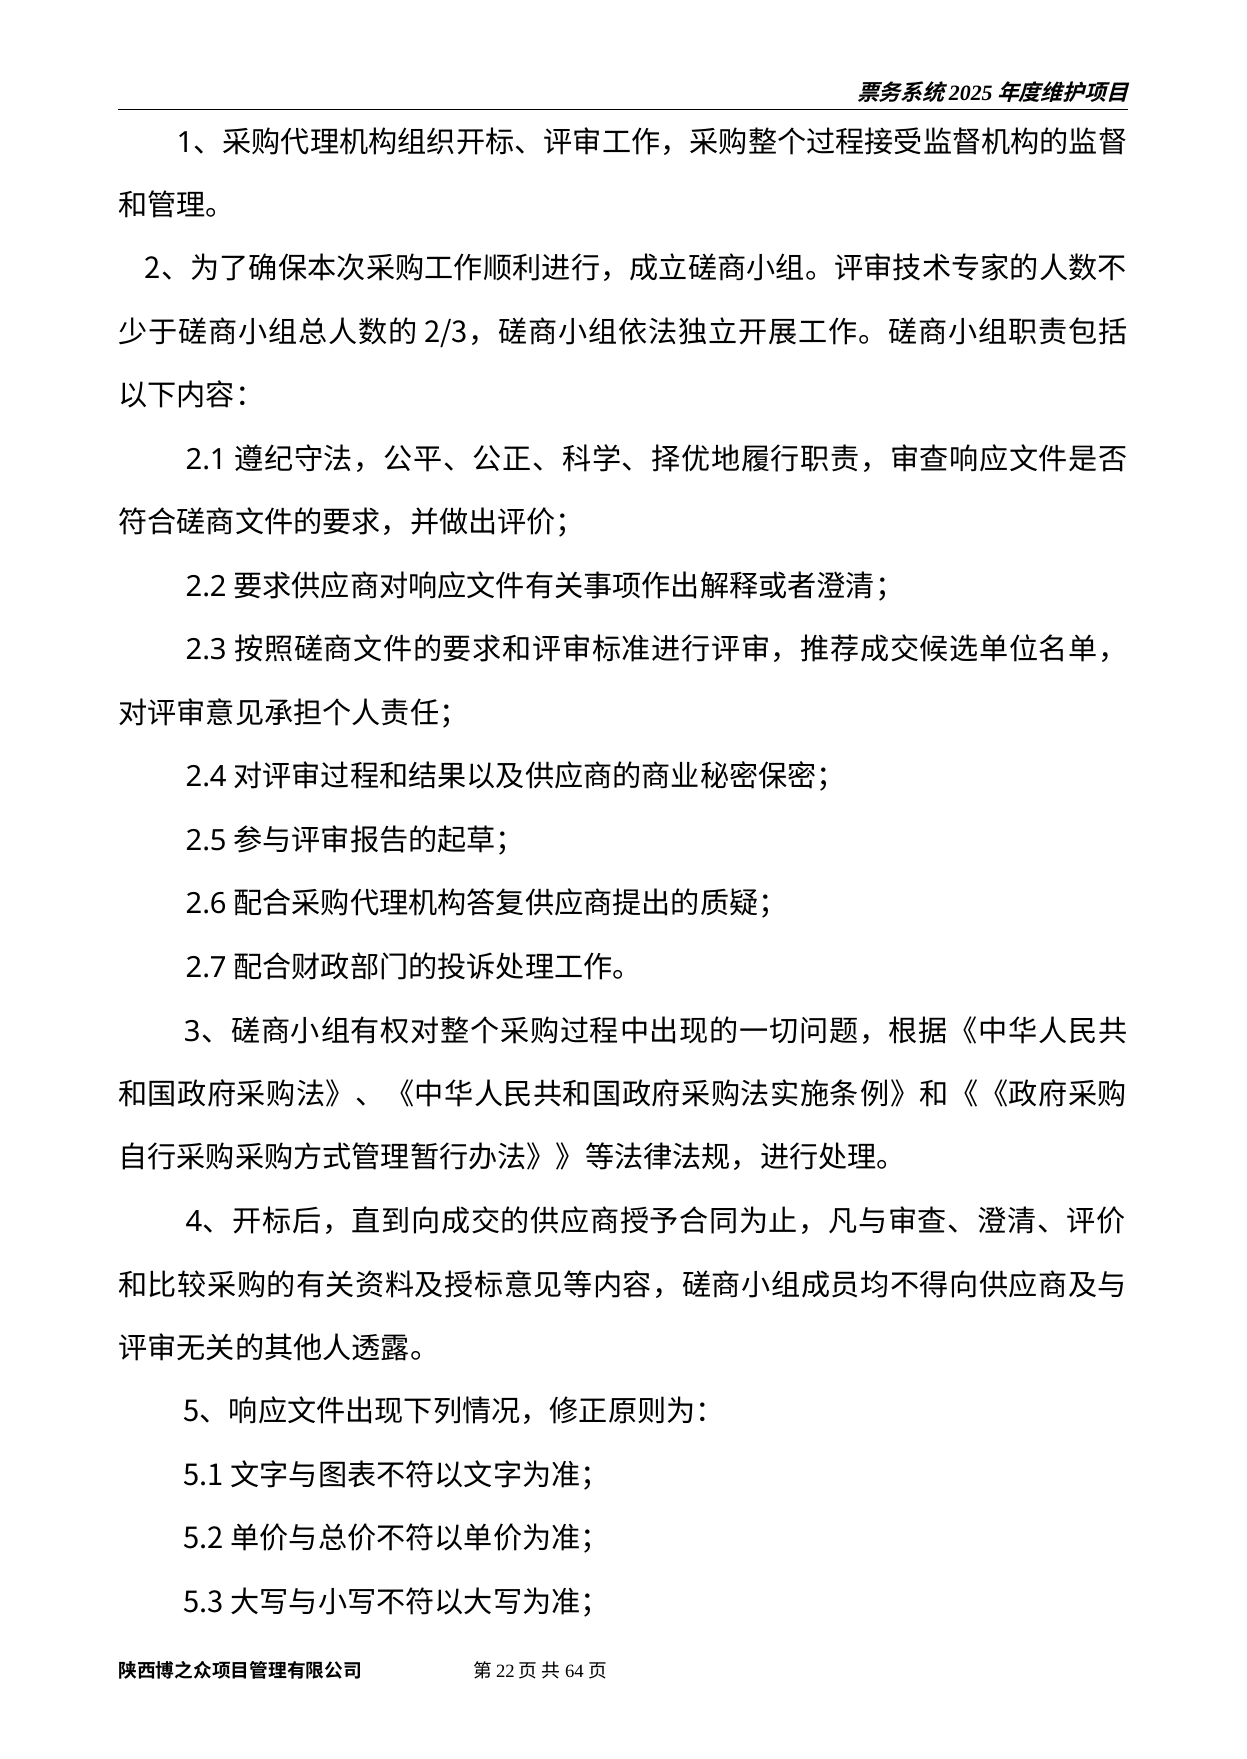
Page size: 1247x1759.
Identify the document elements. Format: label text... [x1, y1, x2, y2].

text 2.4 对评审过程和结果以及供应商的商业秘密保密； [118, 753, 1128, 795]
text 2、为了确保本次采购工作顺利进行，成立磋商小组。评审技术专家的人数不少于磋商小组总人数的2/3，磋商小组依法独立开展工作。磋商小组职责包括以下内容： [118, 245, 1128, 414]
text 5.2 单价与总价不符以单价为准； [118, 1515, 1128, 1557]
text 2.3 按照磋商文件的要求和评审标准进行评审，推荐成交候选单位名单，对评审意见承担个人责任； [118, 626, 1128, 732]
text 2.1 遵纪守法，公平、公正、科学、择优地履行职责，审查响应文件是否符合磋商文件的要求，并做出评价； [118, 435, 1128, 541]
text 5.3 大写与小写不符以大写为准； [118, 1578, 1128, 1621]
text 5、响应文件出现下列情况，修正原则为： [118, 1388, 1128, 1430]
text 3、磋商小组有权对整个采购过程中出现的一切问题，根据《中华人民共和国政府采购法》、《中华人民共和国政府采购法实施条例》和《《政府采购自行采购采购方式管理暂行办法》》等法律法规，进行处理。 [118, 1007, 1128, 1176]
text 5.1 文字与图表不符以文字为准； [118, 1451, 1128, 1494]
text 1、采购代理机构组织开标、评审工作，采购整个过程接受监督机构的监督和管理。 [118, 118, 1128, 224]
text 2.5 参与评审报告的起草； [118, 816, 1128, 859]
text 2.6 配合采购代理机构答复供应商提出的质疑； [118, 880, 1128, 922]
text 2.7 配合财政部门的投诉处理工作。 [118, 943, 1128, 986]
text 4、开标后，直到向成交的供应商授予合同为止，凡与审查、澄清、评价和比较采购的有关资料及授标意见等内容，磋商小组成员均不得向供应商及与评审无关的其他人透露。 [118, 1197, 1128, 1367]
text 2.2 要求供应商对响应文件有关事项作出解释或者澄清； [118, 562, 1128, 605]
